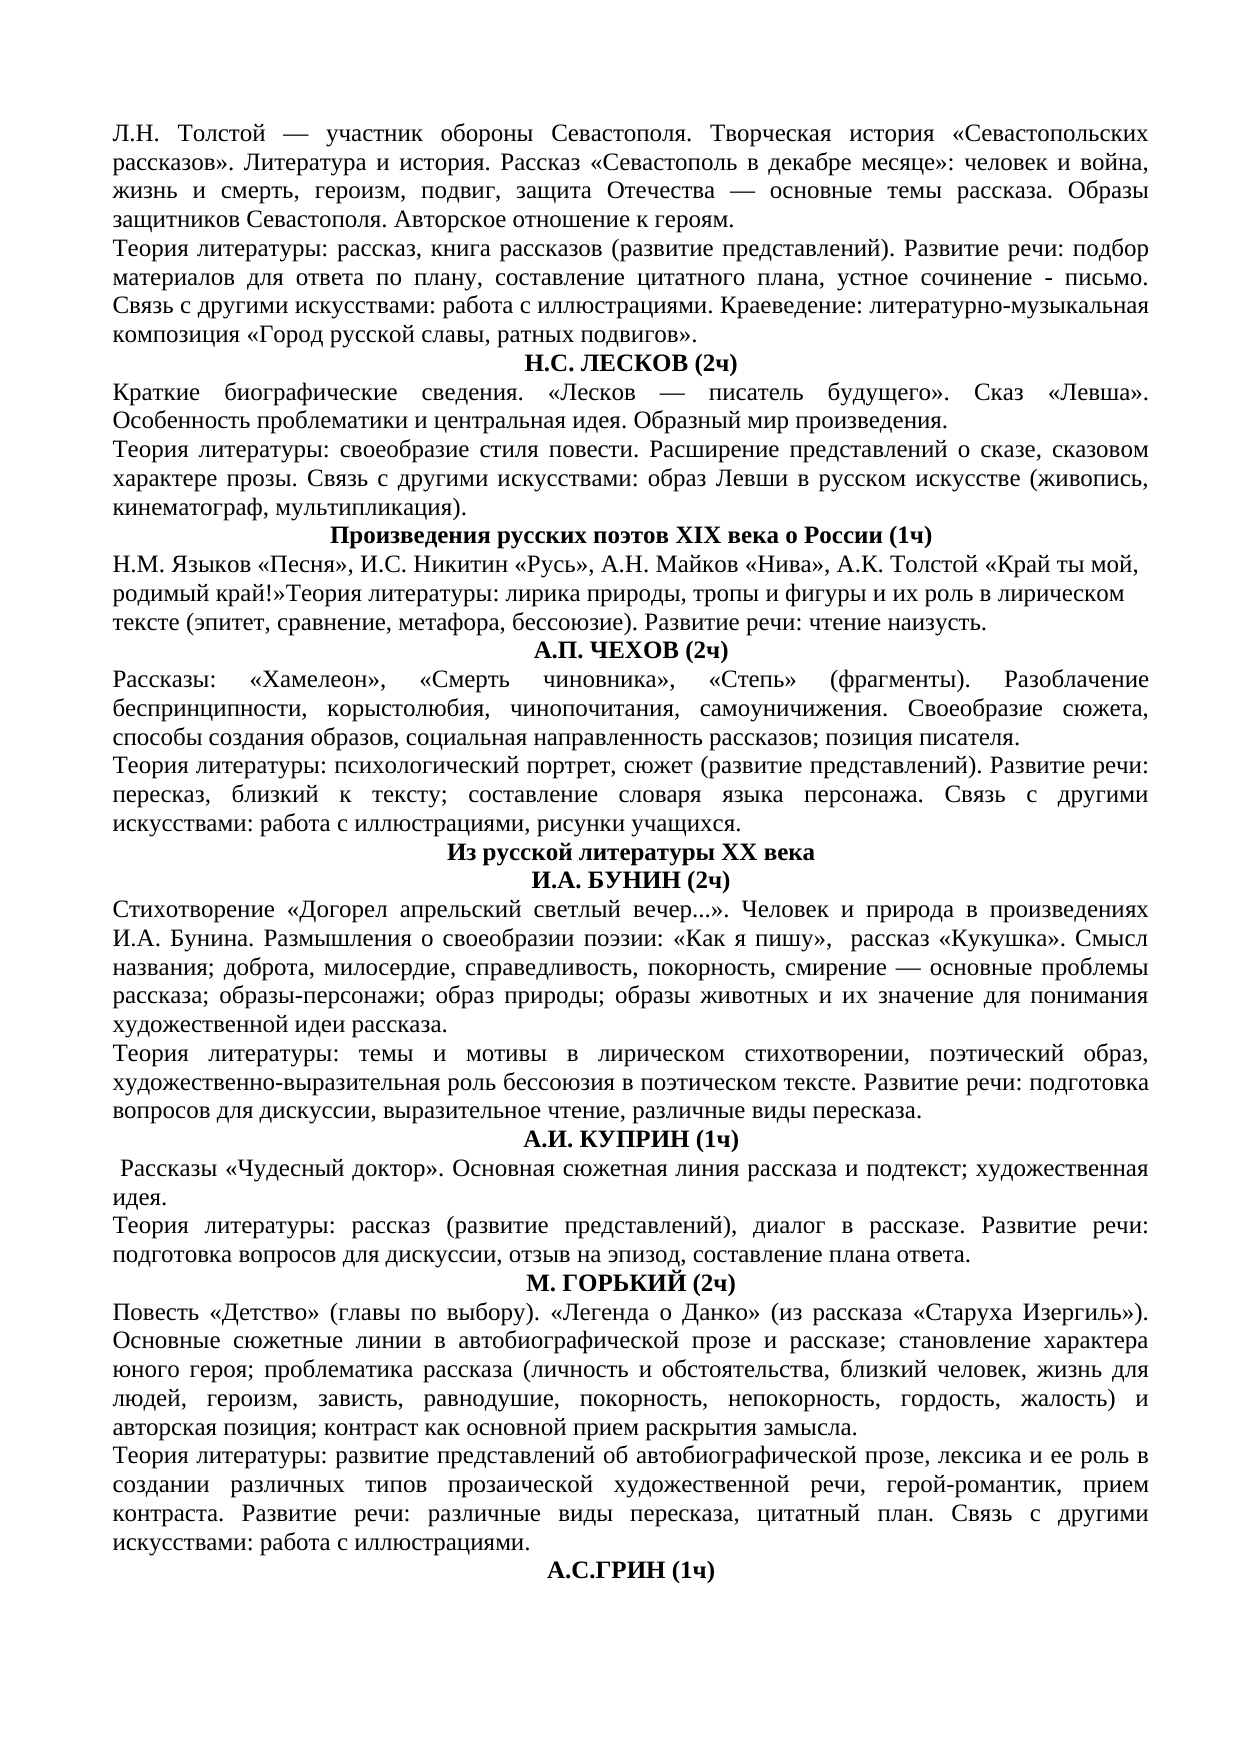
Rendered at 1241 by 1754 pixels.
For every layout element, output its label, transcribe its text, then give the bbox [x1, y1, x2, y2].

text Н.С. ЛЕСКОВ (2ч) [112, 348, 1150, 377]
text Н.М. Языков «Песня», И.С. Никитин «Русь», А.Н. Майков «Нива», А.К. Толстой «Край ты мой, родимый край!»Теория литературы: лирика природы, тропы и фигуры и их роль в лирическом тексте (эпитет, сравнение, метафора, бессоюзие). Развитие речи: чтение наизусть. [112, 549, 1150, 636]
text М. ГОРЬКИЙ (2ч) [112, 1268, 1150, 1297]
text Теория литературы: рассказ (развитие представлений), диалог в рассказе. Развитие речи: подготовка вопросов для дискуссии, отзыв на эпизод, составление плана ответа. [112, 1211, 1150, 1268]
text И.А. БУНИН (2ч) [112, 866, 1150, 894]
text Теория литературы: развитие представлений об автобиографической прозе, лексика и ее роль в создании различных типов прозаической художественной речи, герой-романтик, прием контраста. Развитие речи: различные виды пересказа, цитатный план. Связь с другими искусствами: работа с иллюстрациями. [112, 1441, 1150, 1556]
text Стихотворение «Догорел апрельский светлый вечер...». Человек и природа в произведениях И.А. Бунина. Размышления о своеобразии поэзии: «Как я пишу», рассказ «Кукушка». Смысл названия; доброта, милосердие, справедливость, покорность, смирение — основные проблемы рассказа; образы-персонажи; образ природы; образы животных и их значение для понимания художественной идеи рассказа. [112, 894, 1150, 1038]
text А.П. ЧЕХОВ (2ч) [112, 636, 1150, 664]
text Краткие биографические сведения. «Лесков — писатель будущего». Сказ «Левша». Особенность проблематики и центральная идея. Образный мир произведения. [112, 377, 1150, 434]
text Теория литературы: темы и мотивы в лирическом стихотворении, поэтический образ, художественно-выразительная роль бессоюзия в поэтическом тексте. Развитие речи: подготовка вопросов для дискуссии, выразительное чтение, различные виды пересказа. [112, 1038, 1150, 1124]
text А.И. КУПРИН (1ч) [112, 1124, 1150, 1153]
text Теория литературы: психологический портрет, сюжет (развитие представлений). Развитие речи: пересказ, близкий к тексту; составление словаря языка персонажа. Связь с другими искусствами: работа с иллюстрациями, рисунки учащихся. [112, 751, 1150, 837]
text Повесть «Детство» (главы по выбору). «Легенда о Данко» (из рассказа «Старуха Изергиль»). Основные сюжетные линии в автобиографической прозе и рассказе; становление характера юного героя; проблематика рассказа (личность и обстоятельства, близкий человек, жизнь для людей, героизм, зависть, равнодушие, покорность, непокорность, гордость, жалость) и авторская позиция; контраст как основной прием раскрытия замысла. [112, 1297, 1150, 1441]
text Теория литературы: своеобразие стиля повести. Расширение представлений о сказе, сказовом характере прозы. Связь с другими искусствами: образ Левши в русском искусстве (живопись, кинематограф, мультипликация). [112, 434, 1150, 521]
text Рассказы: «Хамелеон», «Смерть чиновника», «Степь» (фрагменты). Разоблачение беспринципности, корыстолюбия, чинопочитания, самоуничижения. Своеобразие сюжета, способы создания образов, социальная направленность рассказов; позиция писателя. [112, 664, 1150, 751]
text А.С.ГРИН (1ч) [112, 1556, 1150, 1584]
text Произведения русских поэтов XIX века о России (1ч) [112, 521, 1150, 549]
text Теория литературы: рассказ, книга рассказов (развитие представлений). Развитие речи: подбор материалов для ответа по плану, составление цитатного плана, устное сочинение - письмо. Связь с другими искусствами: работа с иллюстрациями. Краеведение: литературно-музыкальная композиция «Город русской славы, ратных подвигов». [112, 233, 1150, 348]
text Л.Н. Толстой — участник обороны Севастополя. Творческая история «Севастопольских рассказов». Литература и история. Рассказ «Севастополь в декабре месяце»: человек и война, жизнь и смерть, героизм, подвиг, защита Отечества — основные темы рассказа. Образы защитников Севастополя. Авторское отношение к героям. [112, 118, 1150, 233]
text Из русской литературы XX века [112, 837, 1150, 866]
text Рассказы «Чудесный доктор». Основная сюжетная линия рассказа и подтекст; художественная идея. [112, 1153, 1150, 1211]
